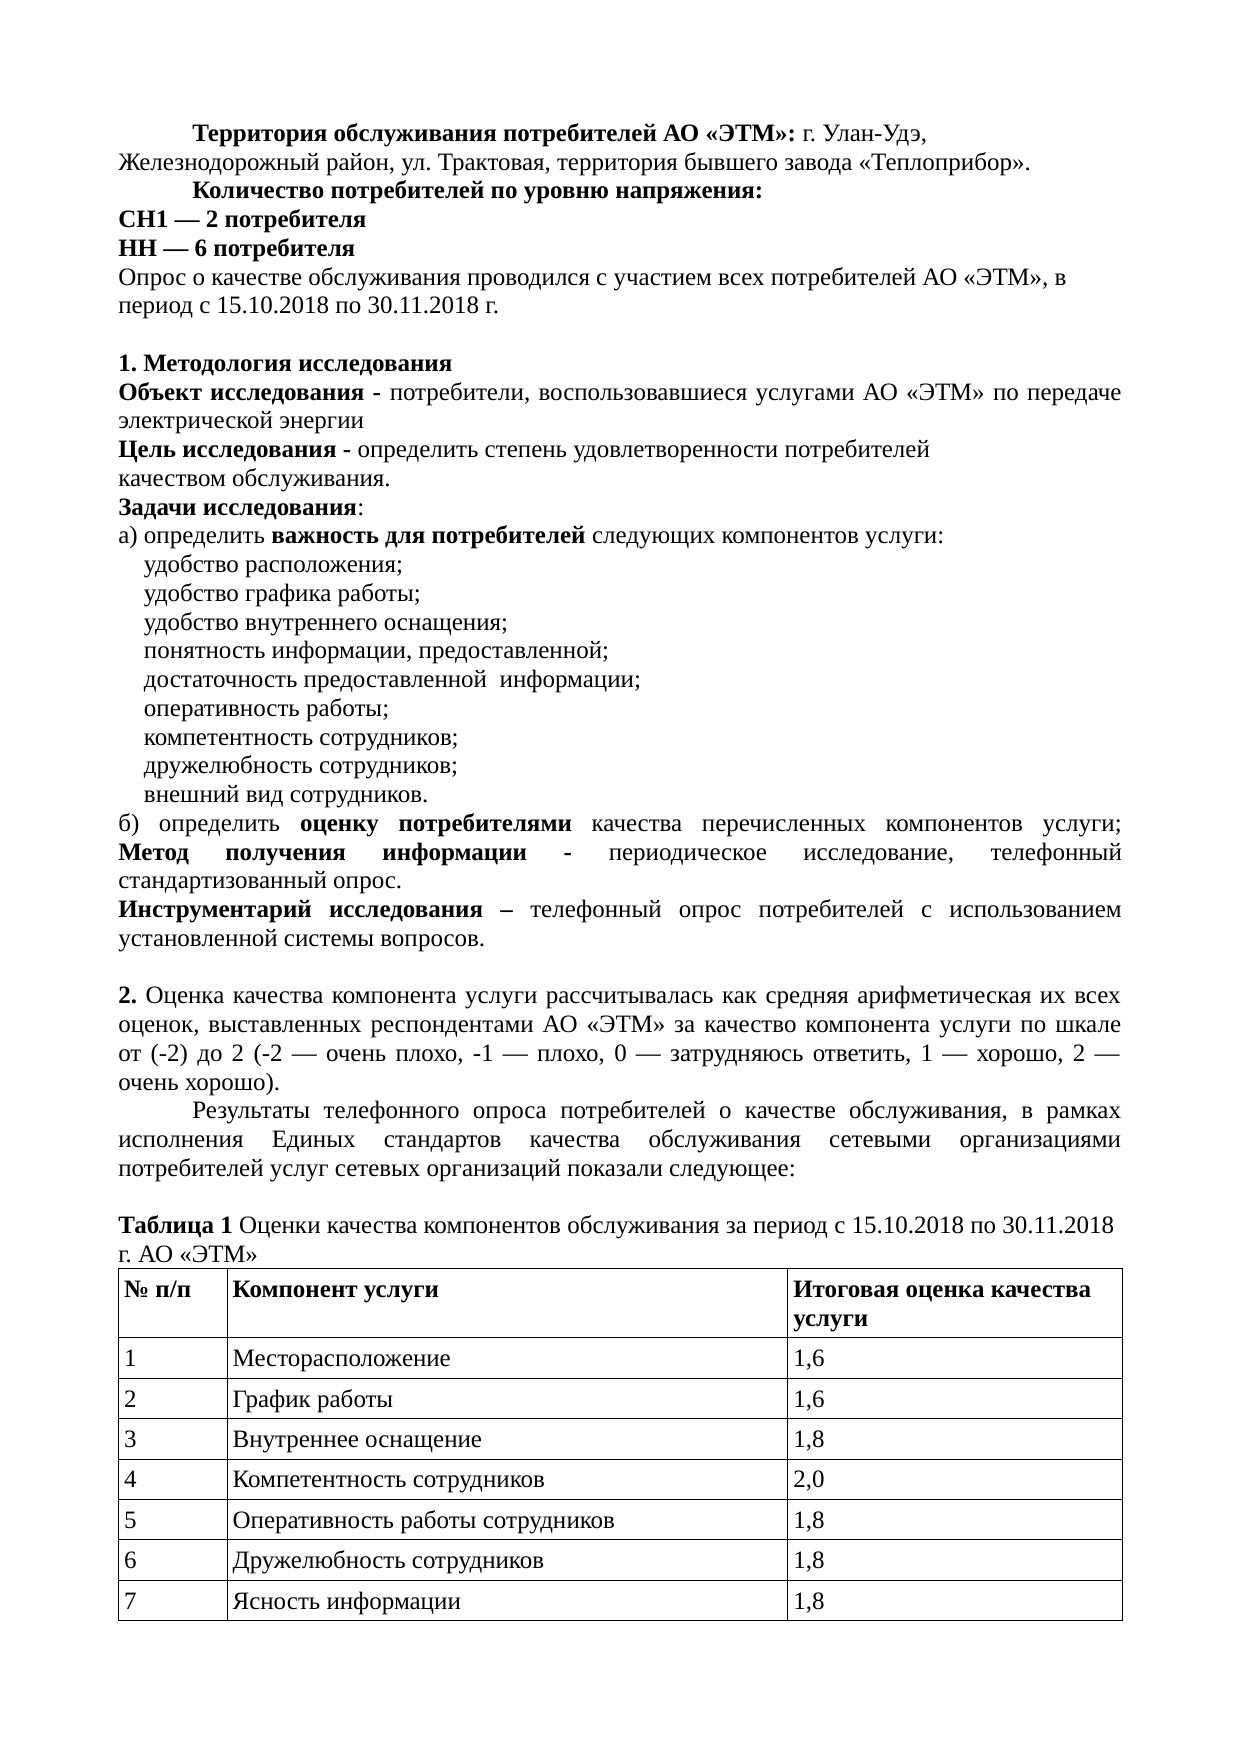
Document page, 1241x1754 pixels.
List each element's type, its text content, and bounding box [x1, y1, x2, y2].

table_header Итоговая оценка качества услуги [788, 1269, 1122, 1337]
text 1. Методология исследования Объект исследования - потребители, воспользовавшиеся услугами АО «ЭТМ» по передаче электрической энергии Цель исследования - определить степень удовлетворенности потребителей качеством обслуживания. Задачи исследования: а) определить важность для потребителей следующих компонентов услуги:  удобство расположения;  удобство графика работы;  удобство внутреннего оснащения;  понятность информации, предоставленной;  достаточность предоставленной информации;  оперативность работы;  компетентность сотрудников;  дружелюбность сотрудников;  внешний вид сотрудников. б) определить оценку потребителями качества перечисленных компонентов услуги; Метод получения информации - периодическое исследование, телефонный стандартизованный опрос. [118, 348, 1122, 894]
text Таблица 1 Оценки качества компонентов обслуживания за период с 15.10.2018 по 30.11.2018 г. АО «ЭТМ» [118, 1211, 1122, 1268]
table_cell Ясность информации [228, 1581, 787, 1620]
table_cell 5 [119, 1500, 227, 1539]
table_cell Внутреннее оснащение [228, 1419, 787, 1458]
table_cell 7 [119, 1581, 227, 1620]
table_cell 2,0 [788, 1460, 1122, 1499]
table_cell 1,8 [788, 1581, 1122, 1620]
text СН1 — 2 потребителя [118, 204, 1122, 233]
text Территория обслуживания потребителей АО «ЭТМ»: г. Улан-Удэ, Железнодорожный район, ул. Трактовая, территория бывшего завода «Теплоприбор». [118, 118, 1122, 176]
table_cell 1,6 [788, 1338, 1122, 1378]
text Инструментарий исследования – телефонный опрос потребителей с использованием установленной системы вопросов. [118, 894, 1122, 952]
table_cell Оперативность работы сотрудников [228, 1500, 787, 1539]
table_cell Дружелюбность сотрудников [228, 1540, 787, 1580]
table_cell 1,8 [788, 1540, 1122, 1580]
table_cell 2 [119, 1379, 227, 1418]
table_cell График работы [228, 1379, 787, 1418]
table_cell Компетентность сотрудников [228, 1460, 787, 1499]
text Опрос о качестве обслуживания проводился с участием всех потребителей АО «ЭТМ», в период с 15.10.2018 по 30.11.2018 г. [118, 262, 1122, 319]
table_cell 1,8 [788, 1500, 1122, 1539]
table_cell 6 [119, 1540, 227, 1580]
text 2. Оценка качества компонента услуги рассчитывалась как средняя арифметическая их всех оценок, выставленных респондентами АО «ЭТМ» за качество компонента услуги по шкале от (-2) до 2 (-2 — очень плохо, -1 — плохо, 0 — затрудняюсь ответить, 1 — хорошо, 2 — очень хорошо). [118, 981, 1122, 1096]
table_cell 3 [119, 1419, 227, 1458]
text НН — 6 потребителя [118, 233, 1122, 262]
table_cell 1,8 [788, 1419, 1122, 1458]
table_cell Месторасположение [228, 1338, 787, 1378]
table_header № п/п [119, 1269, 227, 1337]
table_cell 1 [119, 1338, 227, 1378]
text Количество потребителей по уровню напряжения: [118, 176, 1122, 204]
table_cell 4 [119, 1460, 227, 1499]
table_cell 1,6 [788, 1379, 1122, 1418]
text Результаты телефонного опроса потребителей о качестве обслуживания, в рамках исполнения Единых стандартов качества обслуживания сетевыми организациями потребителей услуг сетевых организаций показали следующее: [118, 1096, 1122, 1182]
table_header Компонент услуги [228, 1269, 787, 1337]
